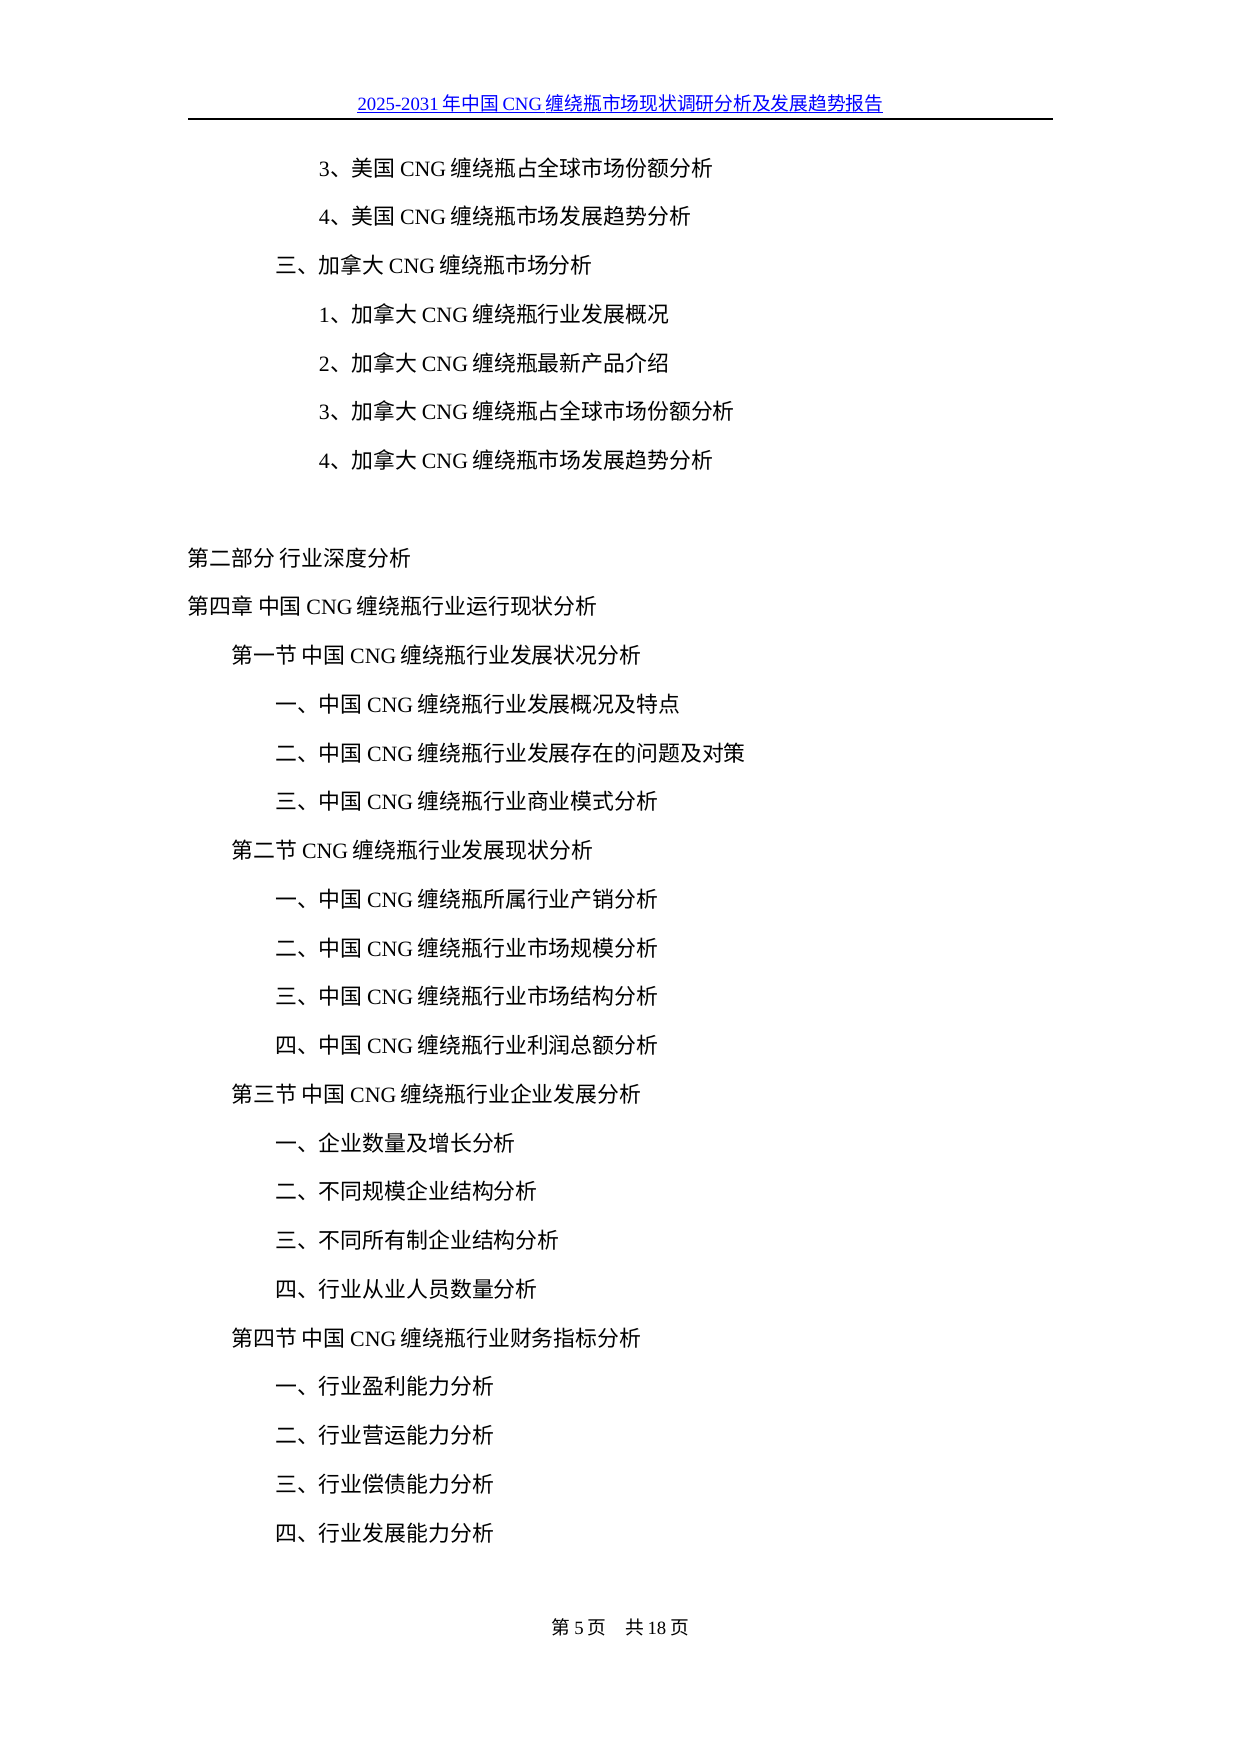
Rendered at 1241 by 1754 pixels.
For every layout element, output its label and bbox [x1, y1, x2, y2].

text [187, 150, 1053, 1548]
